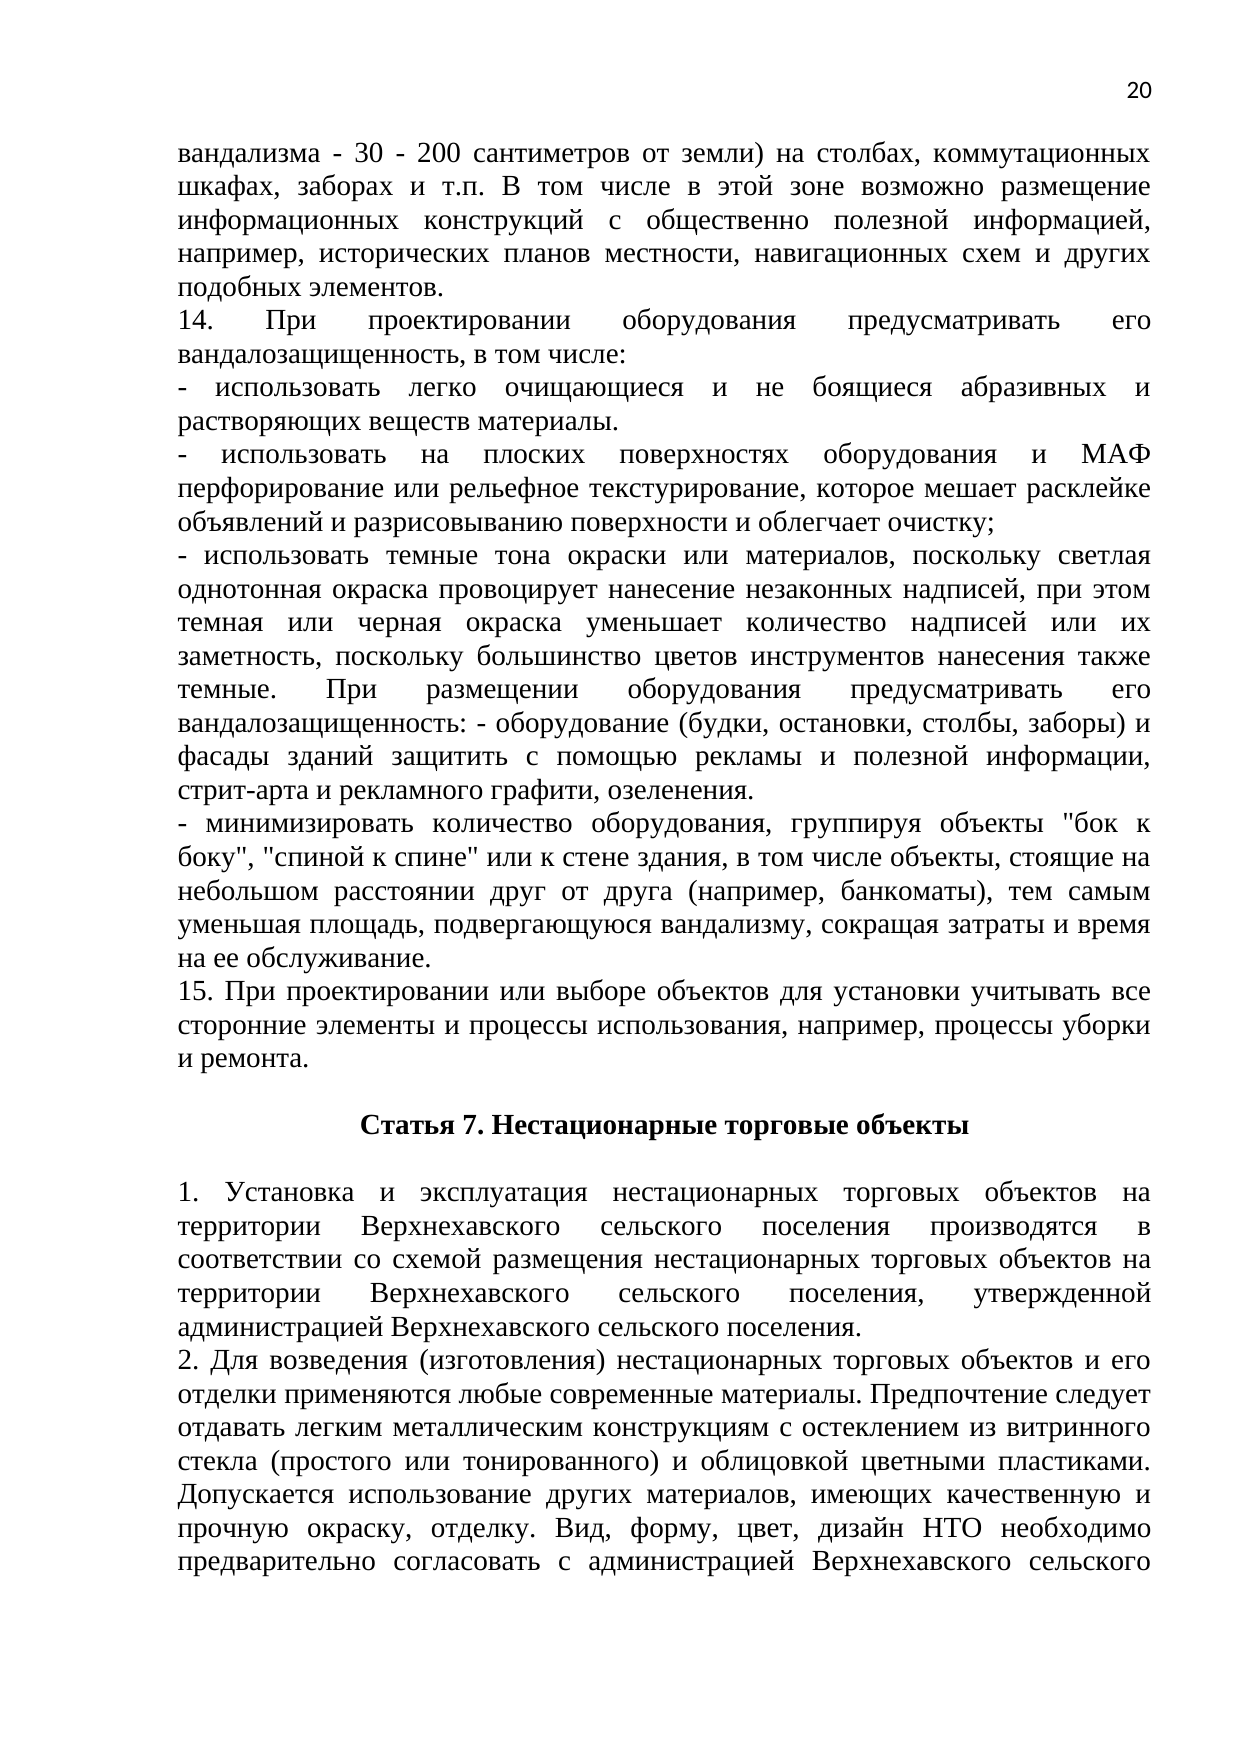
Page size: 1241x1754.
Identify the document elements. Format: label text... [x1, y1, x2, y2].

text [177, 135, 1152, 302]
text 1. Установка и эксплуатация нестационарных торговых объектов на территории Верхнехавского сельского поселения производятся в соответствии со схемой размещения нестационарных торговых объектов на территории Верхнехавского сельского поселения, утвержденной администрацией Верхнехавского сельского поселения. [177, 1174, 1152, 1342]
text - использовать легко очищающиеся и не боящиеся абразивных и растворяющих веществ материалы. [177, 369, 1152, 437]
text Статья 7. Нестационарные торговые объекты [177, 1107, 1152, 1141]
text - использовать на плоских поверхностях оборудования и МАФ перфорирование или рельефное текстурирование, которое мешает расклейке объявлений и разрисовыванию поверхности и облегчает очистку; [177, 437, 1152, 537]
text 15. При проектировании или выборе объектов для установки учитывать все сторонние элементы и процессы использования, например, процессы уборки и ремонта. [177, 973, 1152, 1074]
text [177, 1342, 1152, 1577]
text - использовать темные тона окраски или материалов, поскольку светлая однотонная окраска провоцирует нанесение незаконных надписей, при этом темная или черная окраска уменьшает количество надписей или их заметность, поскольку большинство цветов инструментов нанесения также темные. При размещении оборудования предусматривать его вандалозащищенность: - оборудование (будки, остановки, столбы, заборы) и фасады зданий защитить с помощью рекламы и полезной информации, стрит-арта и рекламного графити, озеленения. [177, 537, 1152, 806]
text - минимизировать количество оборудования, группируя объекты "бок к боку", "спиной к спине" или к стене здания, в том числе объекты, стоящие на небольшом расстоянии друг от друга (например, банкоматы), тем самым уменьшая площадь, подвергающуюся вандализму, сокращая затраты и время на ее обслуживание. [177, 806, 1152, 973]
text 14. При проектировании оборудования предусматривать его вандалозащищенность, в том числе: [177, 302, 1152, 369]
